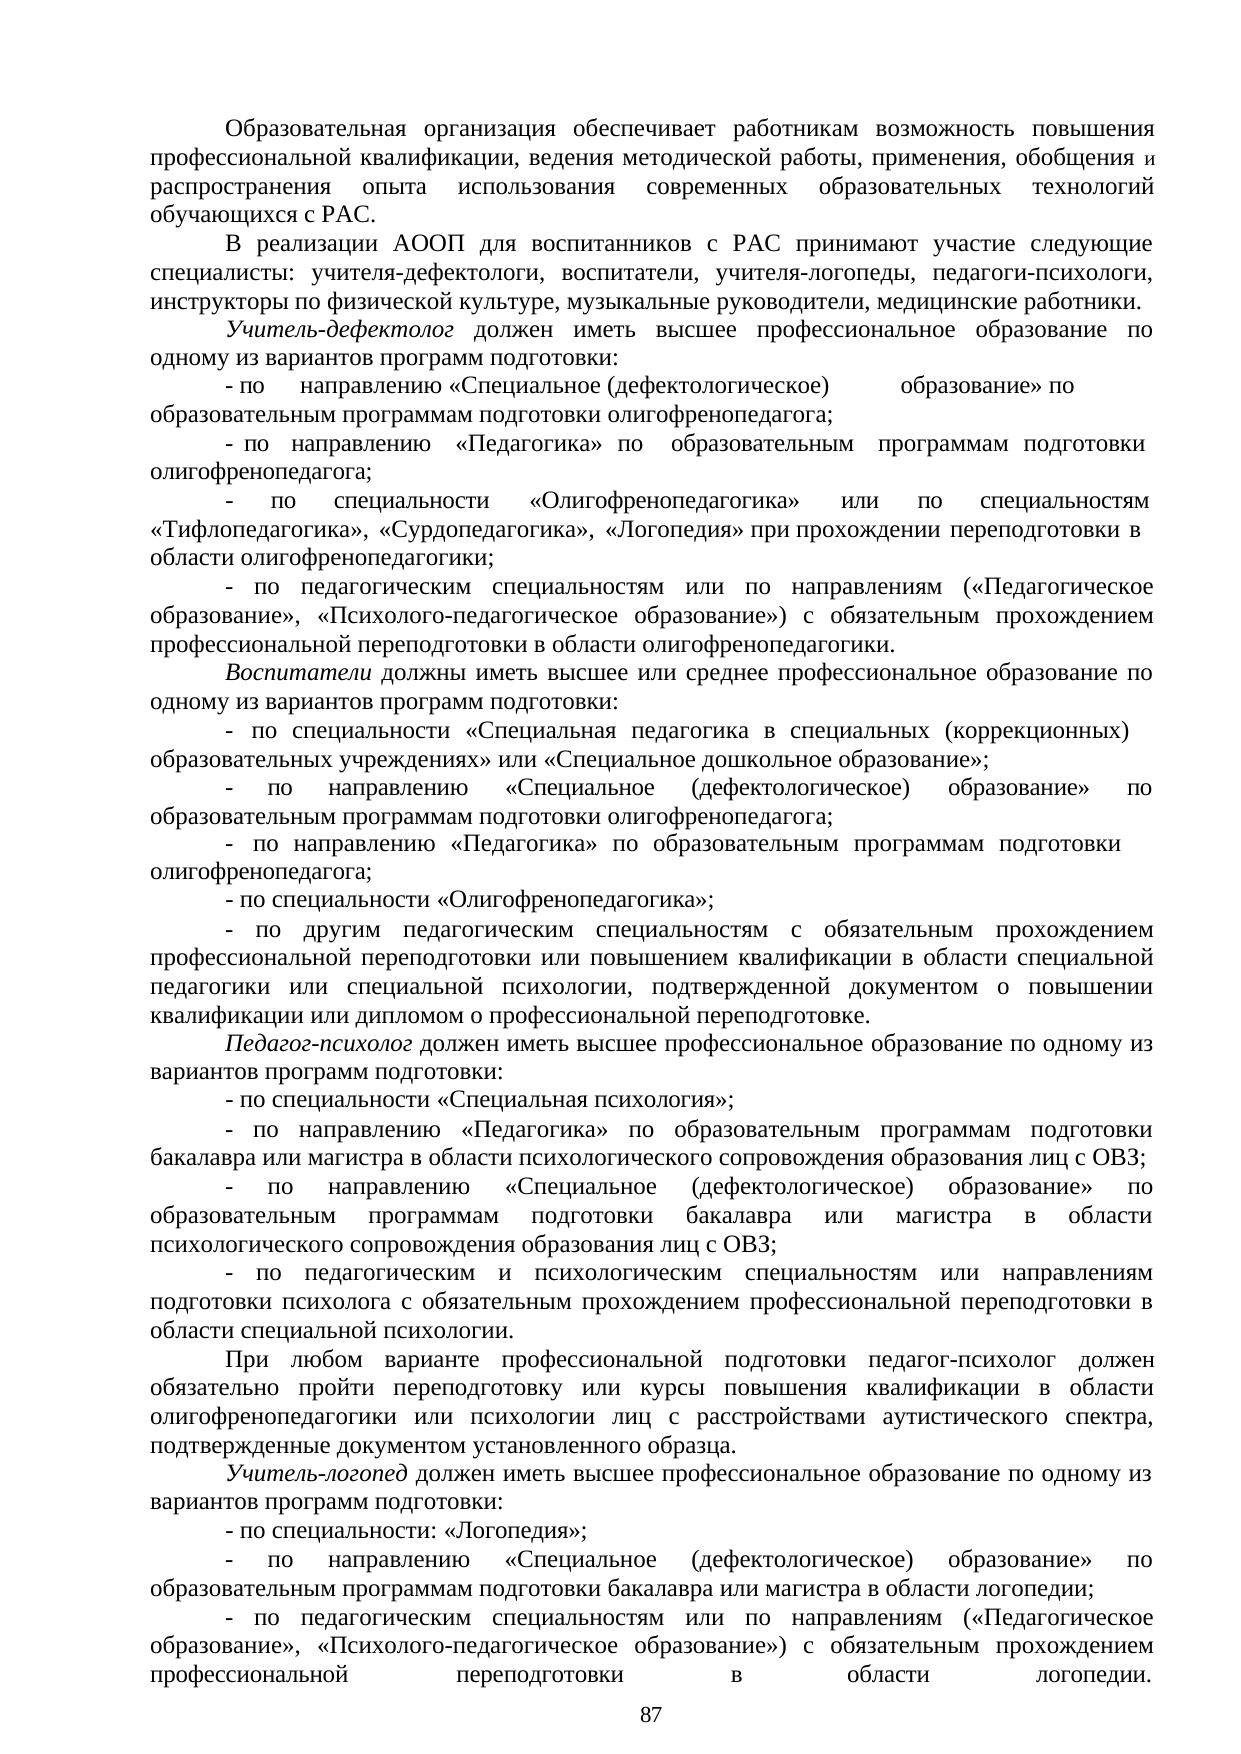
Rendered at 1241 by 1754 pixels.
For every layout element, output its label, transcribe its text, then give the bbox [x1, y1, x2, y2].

list по направлению «Специальное (дефектологическое) образование» по образовательным программам подготовки олигофренопедагога; [150, 371, 1076, 428]
list по направлению «Педагогика» по образовательным программам подготовки бакалавра или магистра в области психологического сопровождения образования лиц с ОВЗ; [150, 1114, 1154, 1171]
text В реализации АООП для воспитанников с РАС принимают участие следующие специалисты: учителя-дефектологи, воспитатели, учителя-логопеды, педагоги-психологи, инструкторы по физической культуре, музыкальные руководители, медицинские работники. [150, 228, 1154, 314]
text При любом варианте профессиональной подготовки педагог-психолог должен обязательно пройти переподготовку или курсы повышения квалификации в области олигофренопедагогики или психологии лиц с расстройствами аутистического спектра, подтвержденные документом установленного образца. [150, 1344, 1155, 1459]
list по педагогическим и психологическим специальностям или направлениям подготовки психолога с обязательным прохождением профессиональной переподготовки в области специальной психологии. [150, 1257, 1154, 1344]
list по другим педагогическим специальностям с обязательным прохождением профессиональной переподготовки или повышением квалификации в области специальной педагогики или специальной психологии, подтвержденной документом о повышении квалификации или дипломом о профессиональной переподготовке. [150, 914, 1154, 1029]
text Учитель-дефектолог должен иметь высшее профессиональное образование по одному из вариантов программ подготовки: [150, 314, 1153, 371]
text Учитель-логопед должен иметь высшее профессиональное образование по одному из вариантов программ подготовки: [150, 1459, 1153, 1515]
text Образовательная организация обеспечивает работникам возможность повышения профессиональной квалификации, ведения методической работы, применения, обобщения и распространения опыта использования современных образовательных технологий обучающихся с РАС. [150, 113, 1155, 228]
list по педагогическим специальностям или по направлениям («Педагогическое образование», «Психолого-педагогическое образование») с обязательным прохождением профессиональной переподготовки в области логопедии. [150, 1602, 1154, 1688]
list по направлению «Педагогика» по образовательным программам подготовки олигофренопедагога; [150, 428, 1152, 485]
list по направлению «Специальное (дефектологическое) образование» по образовательным программам подготовки бакалавра или магистра в области психологического сопровождения образования лиц с ОВЗ; [150, 1171, 1154, 1257]
list по специальности «Олигофренопедагогика» или по специальностям [225, 486, 1236, 514]
list по специальности «Специальная психология»; [225, 1085, 1236, 1114]
list по специальности «Олигофренопедагогика»; [225, 885, 1236, 914]
list по направлению «Педагогика» по образовательным программам подготовки олигофренопедагога; [150, 830, 1154, 885]
text «Тифлопедагогика», «Сурдопедагогика», «Логопедия» при прохождении переподготовки в области олигофренопедагогики; [150, 514, 1218, 571]
list по направлению «Специальное (дефектологическое) образование» по образовательным программам подготовки олигофренопедагога; [150, 772, 1153, 830]
text Воспитатели должны иметь высшее или среднее профессиональное образование по одному из вариантов программ подготовки: [150, 657, 1153, 715]
list по направлению «Специальное (дефектологическое) образование» по образовательным программам подготовки бакалавра или магистра в области логопедии; [150, 1544, 1153, 1602]
list по специальности «Специальная педагогика в специальных (коррекционных) образовательных учреждениях» или «Специальное дошкольное образование»; [150, 715, 1153, 772]
text Педагог-психолог должен иметь высшее профессиональное образование по одному из вариантов программ подготовки: [150, 1029, 1153, 1085]
list по педагогическим специальностям или по направлениям («Педагогическое образование», «Психолого-педагогическое образование») с обязательным прохождением профессиональной переподготовки в области олигофренопедагогики. [150, 571, 1154, 657]
list по специальности: «Логопедия»; [225, 1515, 1236, 1544]
